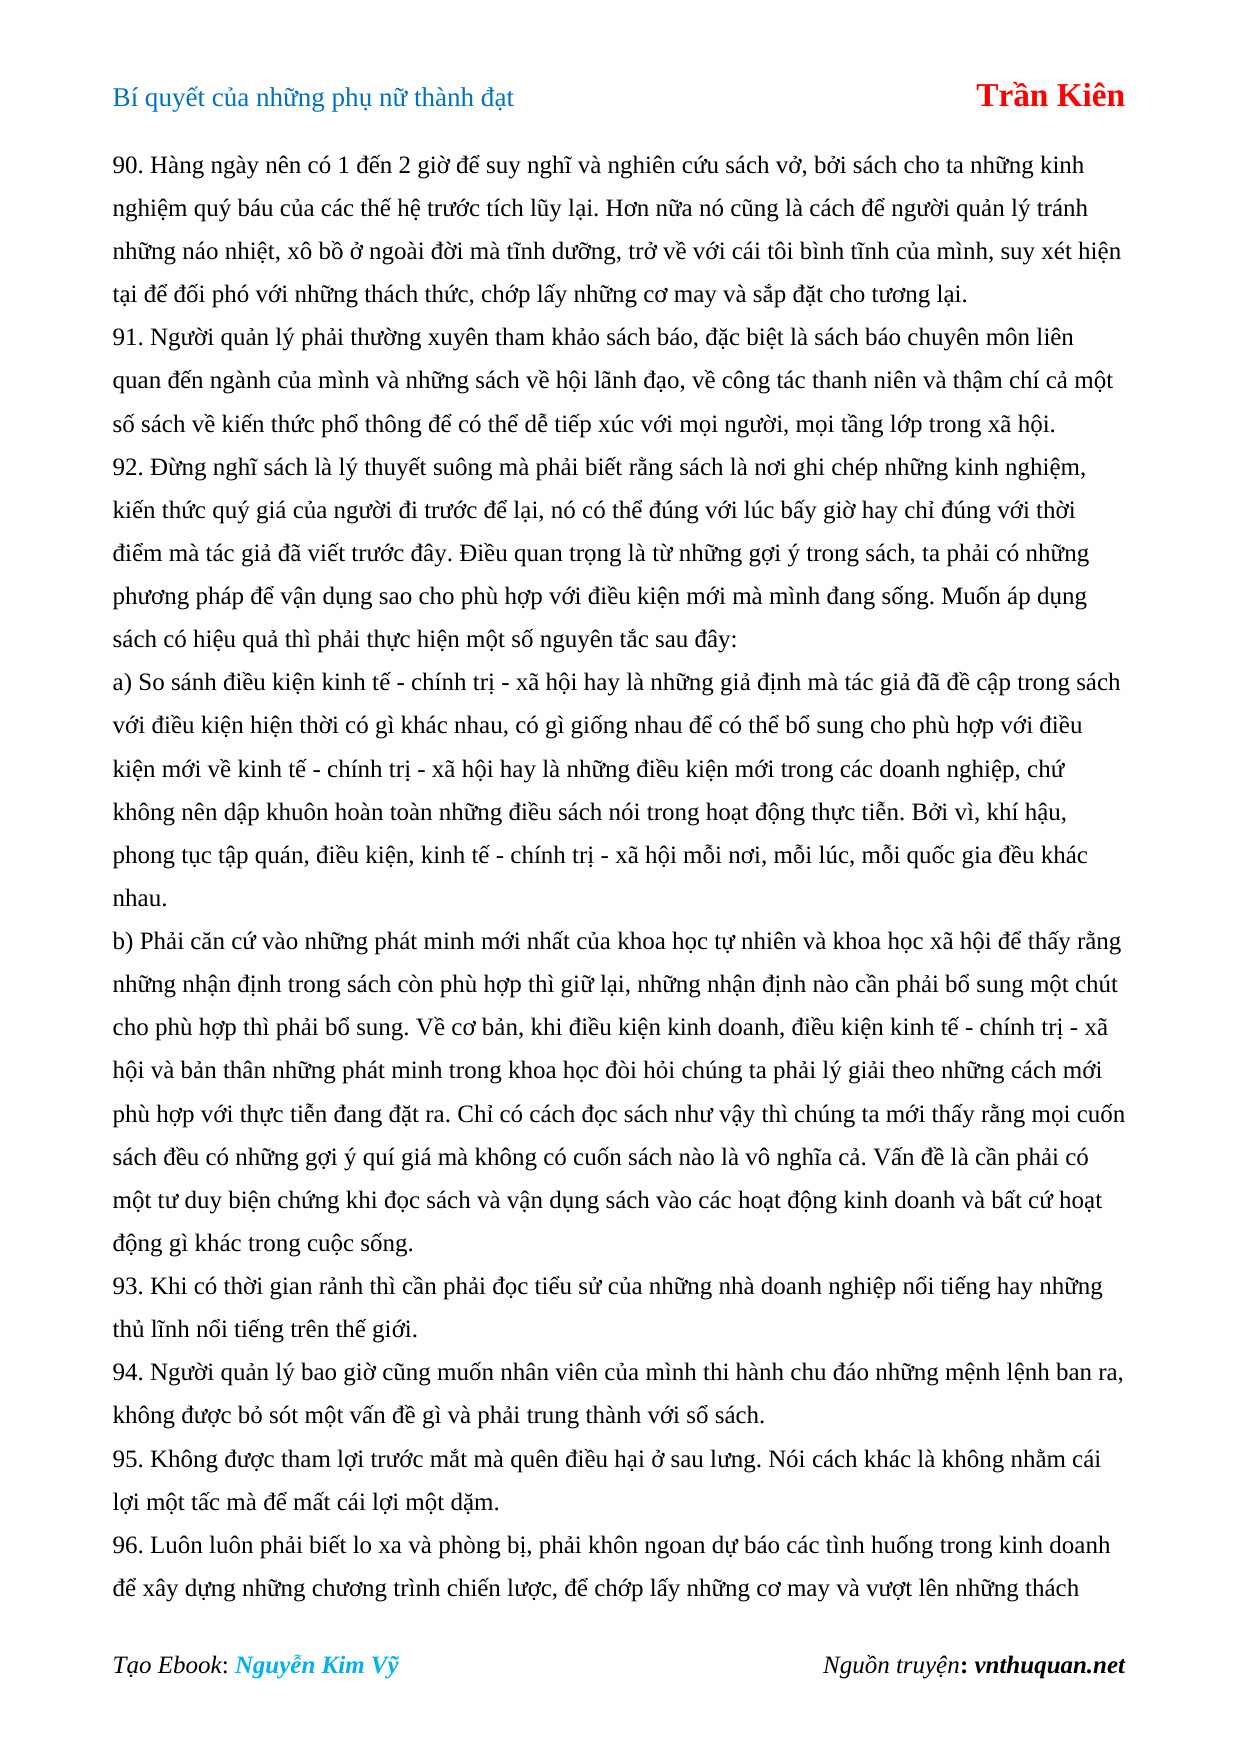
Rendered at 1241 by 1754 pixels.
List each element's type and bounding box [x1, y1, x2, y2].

text [112, 150, 1128, 1602]
